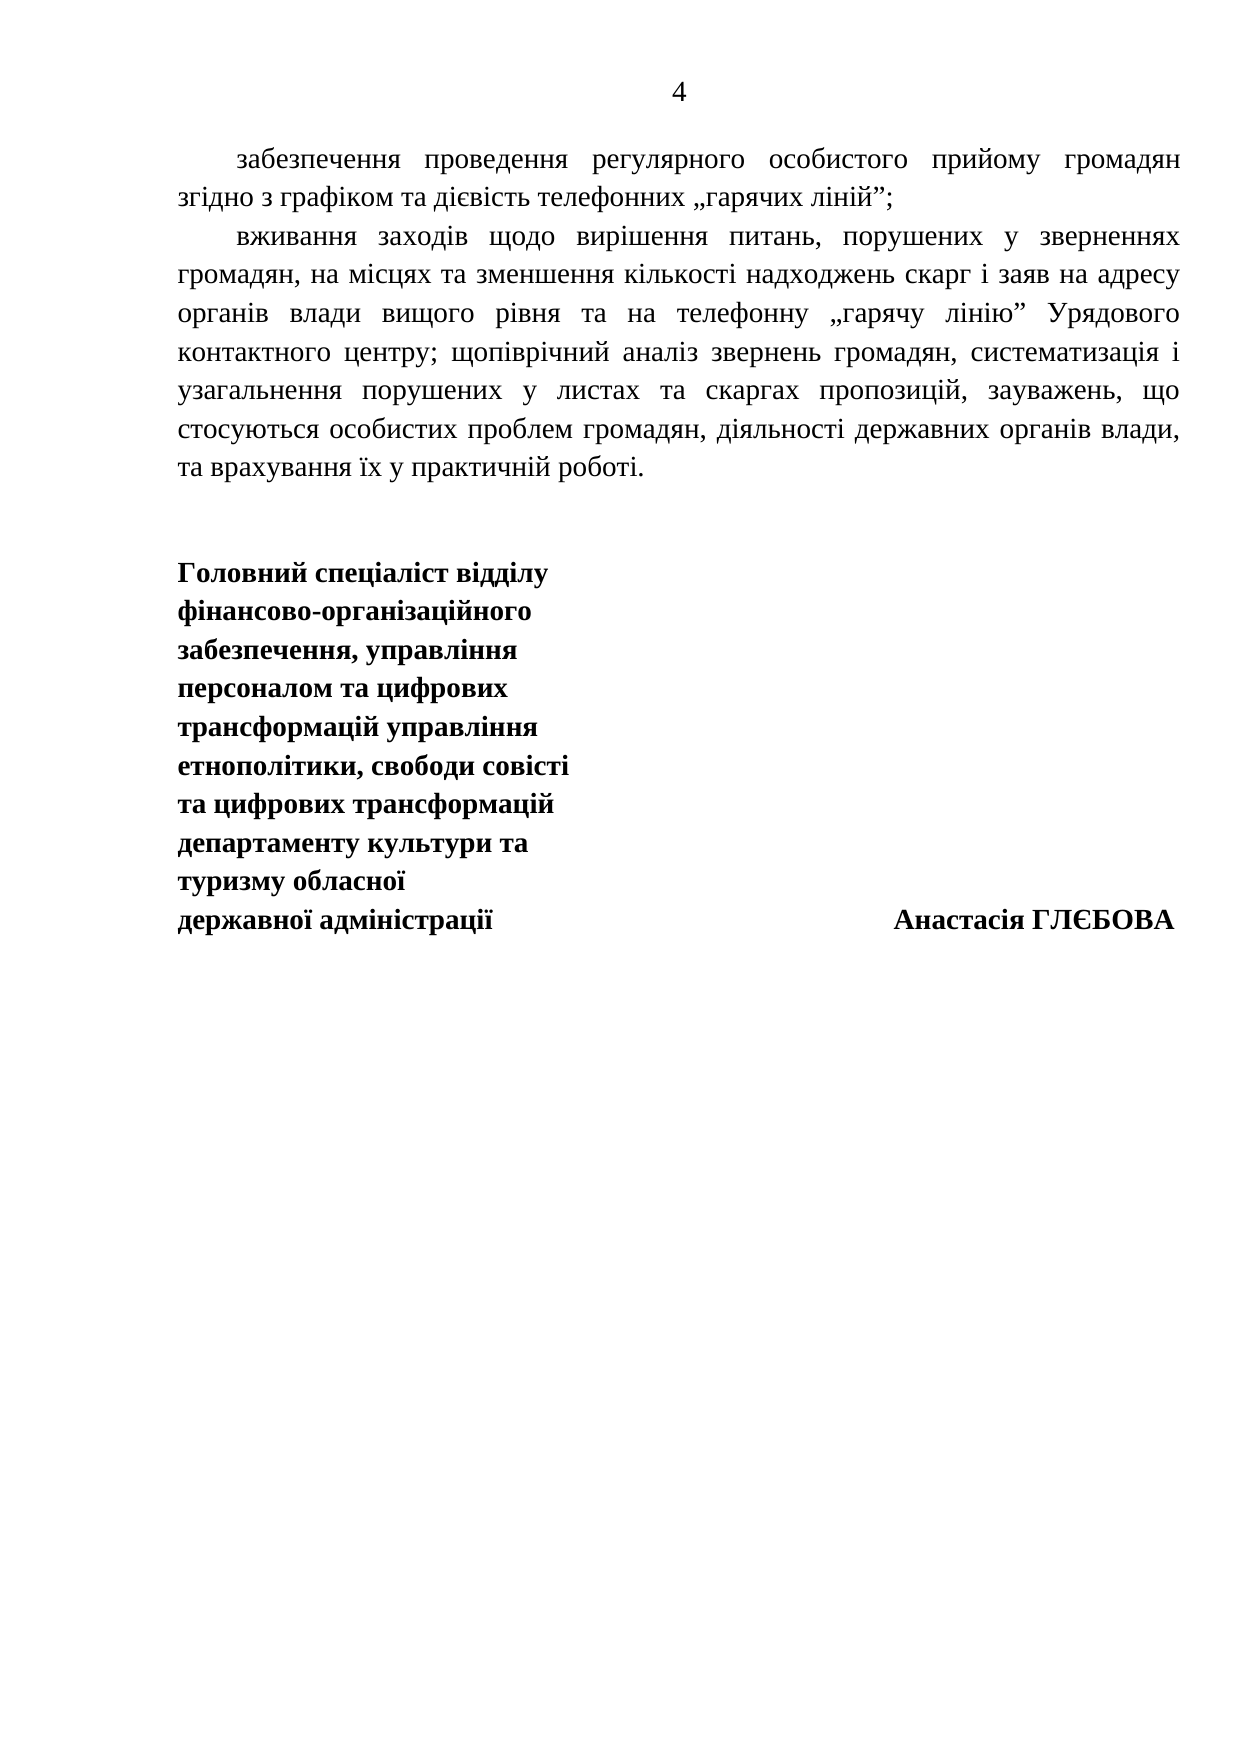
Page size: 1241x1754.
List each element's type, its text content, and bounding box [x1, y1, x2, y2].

text департаменту культури та туризму обласної [177, 825, 1181, 897]
text забезпечення проведення регулярного особистого прийому громадян згідно з графіком та дієвість телефонних „гарячих ліній”; [177, 141, 1181, 213]
text вживання заходів щодо вирішення питань, порушених у зверненнях громадян, на місцях та зменшення кількості надходжень скарг і заяв на адресу органів влади вищого рівня та на телефонну „гарячу лінію” Урядового контактного центру; щопіврічний аналіз звернень громадян, систематизація і узагальнення порушених у листах та скаргах пропозицій, зауважень, що стосуються особистих проблем громадян, діяльності державних органів влади, та врахування їх у практичній роботі. [177, 218, 1181, 483]
text етнополітики, свободи совісті [177, 748, 1181, 781]
text трансформацій управління [177, 709, 1181, 743]
text Головний спеціаліст відділу [177, 555, 1181, 588]
text державної адміністрації Анастасія ГЛЄБОВА [177, 902, 1181, 935]
text забезпечення, управління [177, 632, 1181, 666]
text та цифрових трансформацій [177, 786, 1181, 820]
text фінансово-організаційного [177, 593, 1181, 627]
text персоналом та цифрових [177, 671, 1181, 704]
